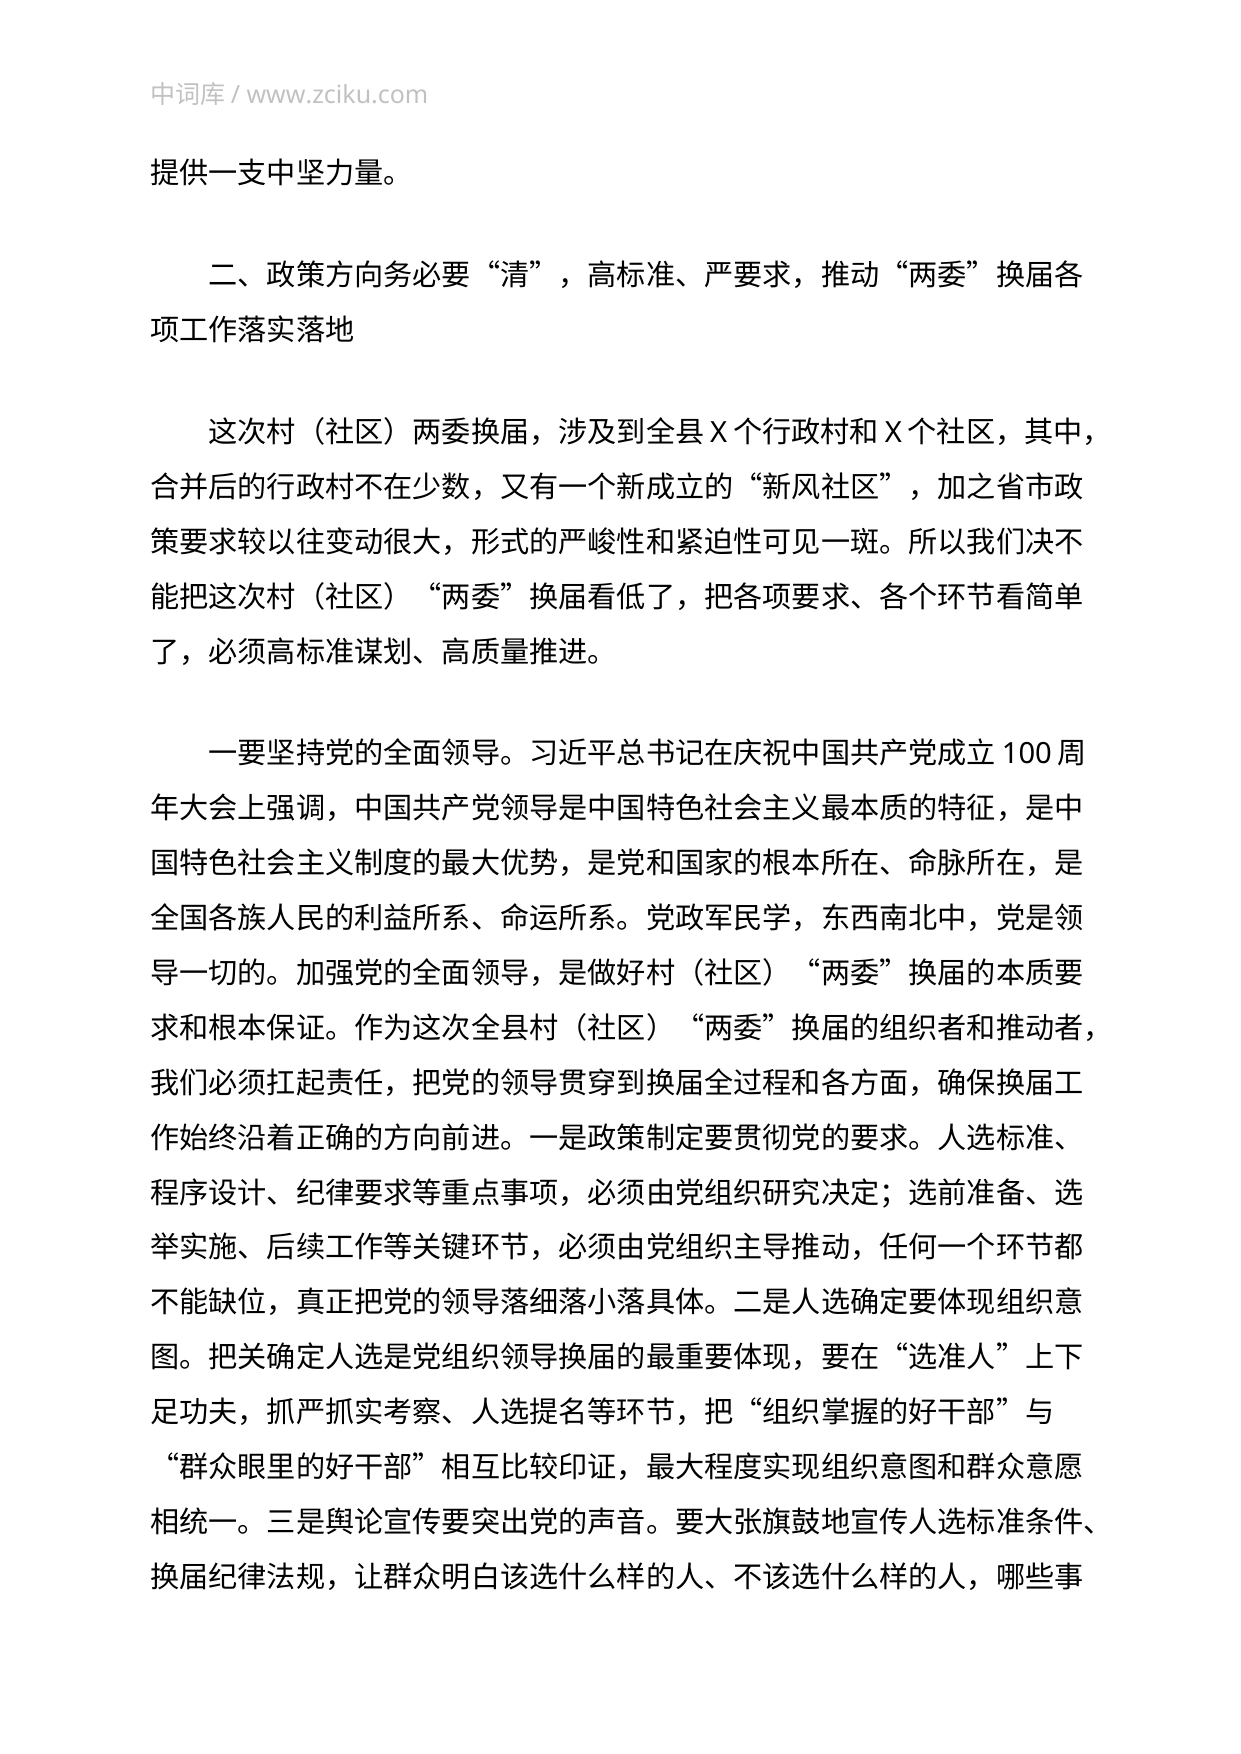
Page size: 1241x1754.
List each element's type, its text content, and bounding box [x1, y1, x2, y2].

text 这次村（社区）两委换届，涉及到全县X个行政村和X个社区，其中，合并后的行政村不在少数，又有一个新成立的“新风社区”，加之省市政策要求较以往变动很大，形式的严峻性和紧迫性可见一斑。所以我们决不能把这次村（社区）“两委”换届看低了，把各项要求、各个环节看简单了，必须高标准谋划、高质量推进。 [150, 408, 1090, 670]
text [150, 730, 1090, 1596]
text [150, 150, 1090, 192]
text 二、政策方向务必要“清”，高标准、严要求，推动“两委”换届各项工作落实落地 [150, 252, 1090, 349]
